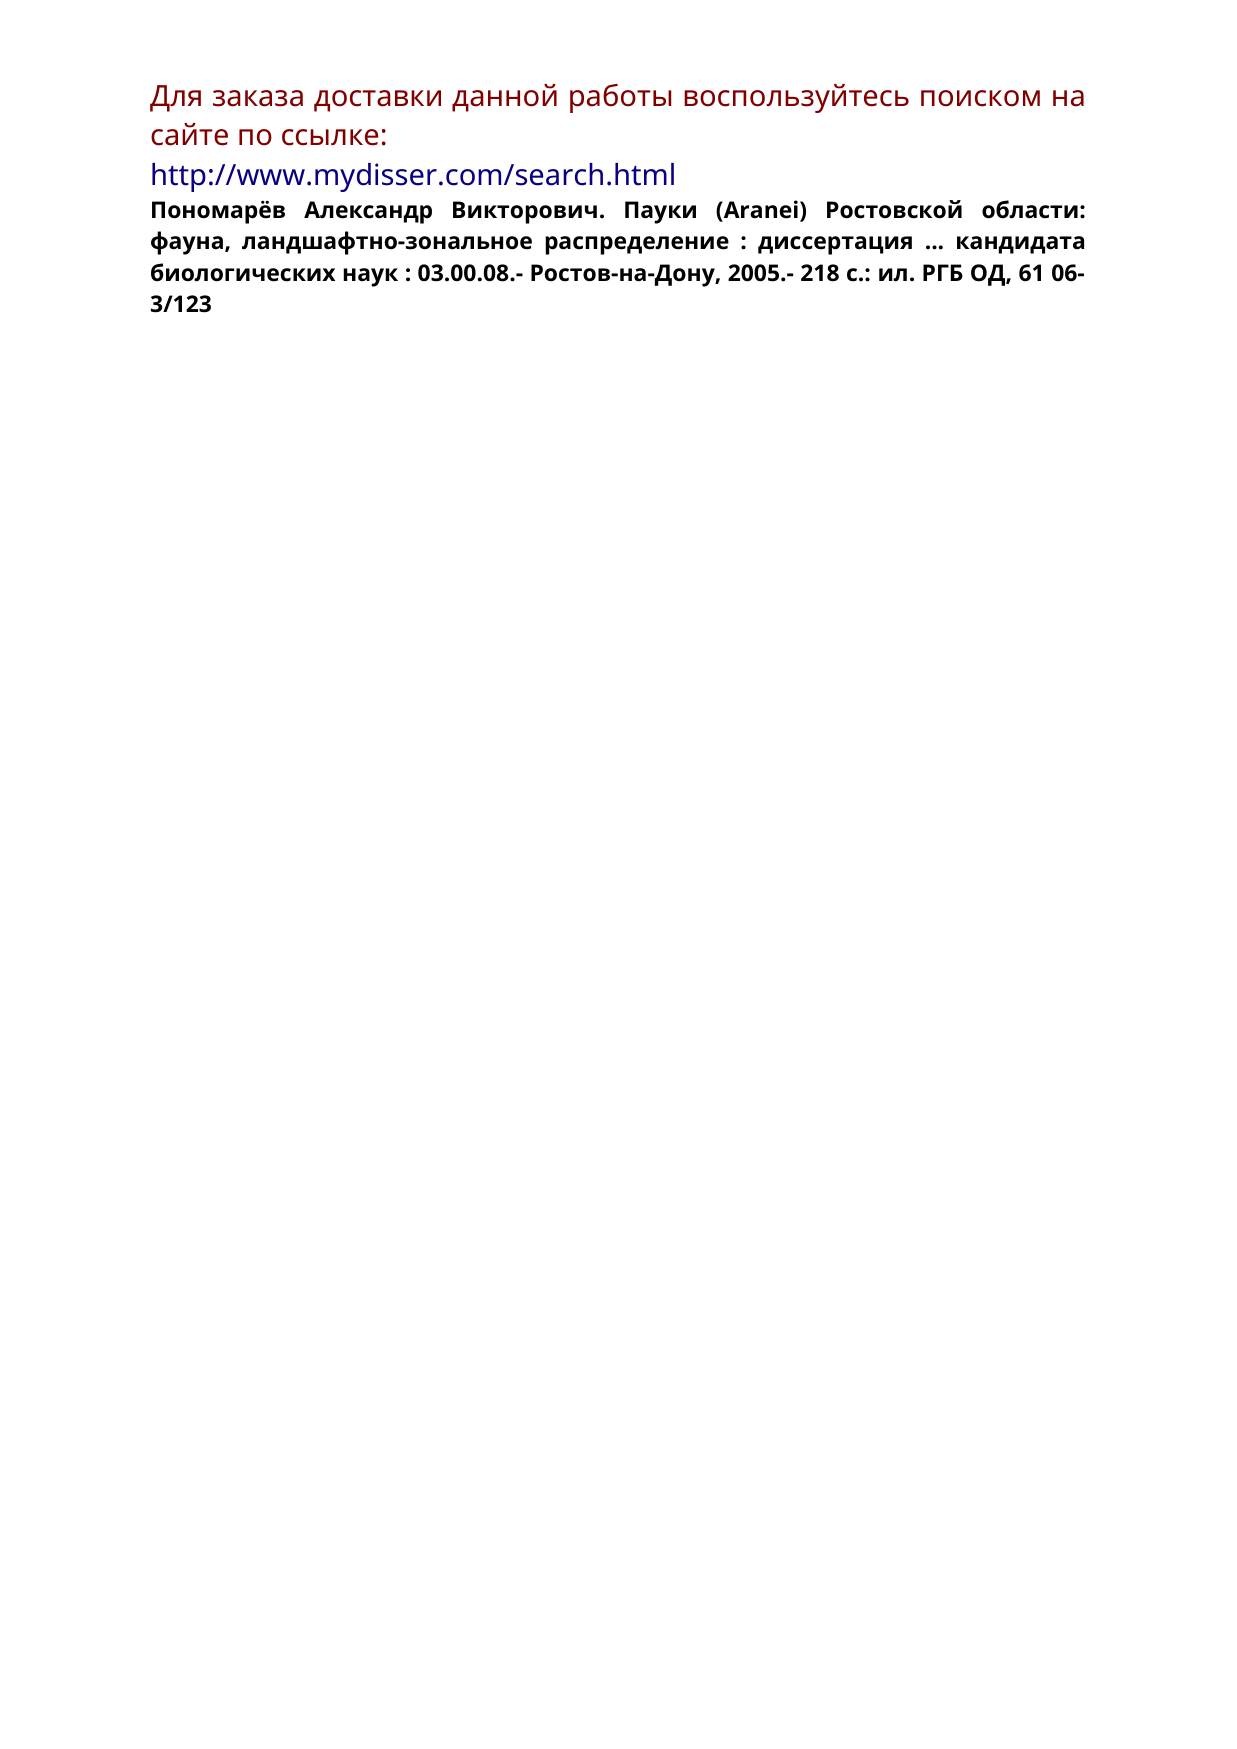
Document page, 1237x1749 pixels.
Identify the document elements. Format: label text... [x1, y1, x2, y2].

text Пономарёв Александр Викторович. Пауки (Aranei) Ростовской области: фауна, ландшафтно-зональное распределение : диссертация ... кандидата биологических наук : 03.00.08.- Ростов-на-Дону, 2005.- 218 с.: ил. РГБ ОД, 61 06-3/123 [150, 194, 1086, 319]
